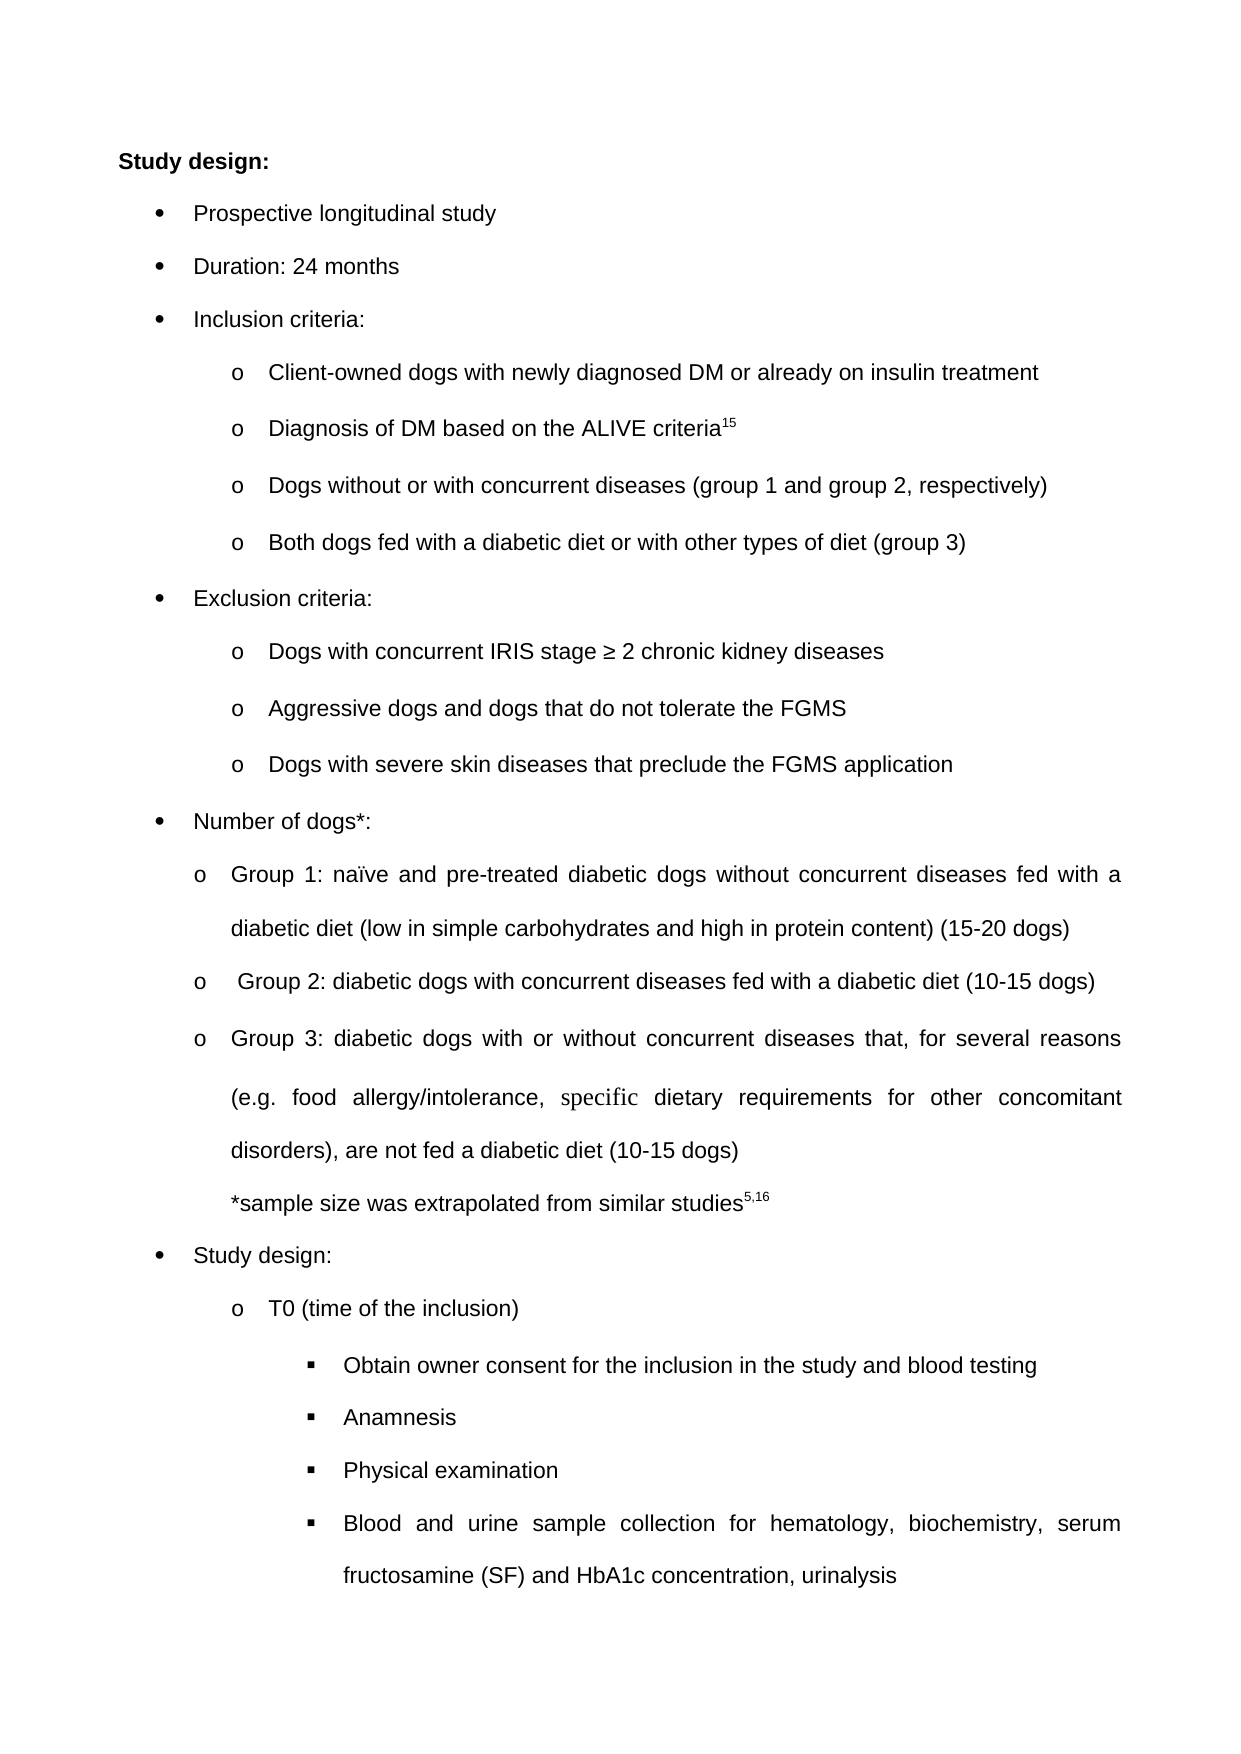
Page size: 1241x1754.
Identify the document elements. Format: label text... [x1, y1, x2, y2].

list Number of dogs*: [156, 808, 1122, 834]
list Both dogs fed with a diabetic diet or with other types of diet (group 3) [231, 528, 1122, 557]
list Dogs without or with concurrent diseases (group 1 and group 2, respectively) [231, 472, 1122, 500]
list Duration: 24 months [156, 253, 1122, 279]
list Group 1: naïve and pre-treated diabetic dogs without concurrent diseases fed with a diabetic diet (low in simple carbohydrates and high in protein content) (15-20 dogs) [193, 861, 1122, 942]
text Study design: [118, 148, 1122, 174]
list Dogs with concurrent IRIS stage ≥ 2 chronic kidney diseases [231, 638, 1122, 666]
list Dogs with severe skin diseases that preclude the FGMS application [231, 751, 1122, 779]
list Prospective longitudinal study [156, 200, 1122, 227]
list Client-owned dogs with newly diagnosed DM or already on insulin treatment [231, 358, 1122, 387]
list Inclusion criteria: [156, 306, 1122, 332]
list Physical examination [306, 1457, 1122, 1483]
list T0 (time of the inclusion) [231, 1295, 1122, 1323]
list Obtain owner consent for the inclusion in the study and blood testing [306, 1352, 1122, 1378]
list Study design: [156, 1242, 1122, 1268]
list Blood and urine sample collection for hematology, biochemistry, serum fructosamine (SF) and HbA1c concentration, urinalysis [306, 1510, 1122, 1589]
list Group 3: diabetic dogs with or without concurrent diseases that, for several reasons (e.g. food allergy/intolerance, specific dietary requirements for other concomitant disorders), are not fed a diabetic diet (10-15 dogs) [193, 1024, 1122, 1163]
list Diagnosis of DM based on the ALIVE criteria15 [231, 415, 1122, 443]
list Aggressive dogs and dogs that do not tolerate the FGMS [231, 694, 1122, 723]
list *sample size was extrapolated from similar studies5,16 [231, 1189, 1122, 1216]
list Anamnesis [306, 1404, 1122, 1431]
list Exclusion criteria: [156, 585, 1122, 611]
list Group 2: diabetic dogs with concurrent diseases fed with a diabetic diet (10-15 dogs) [193, 968, 1122, 996]
